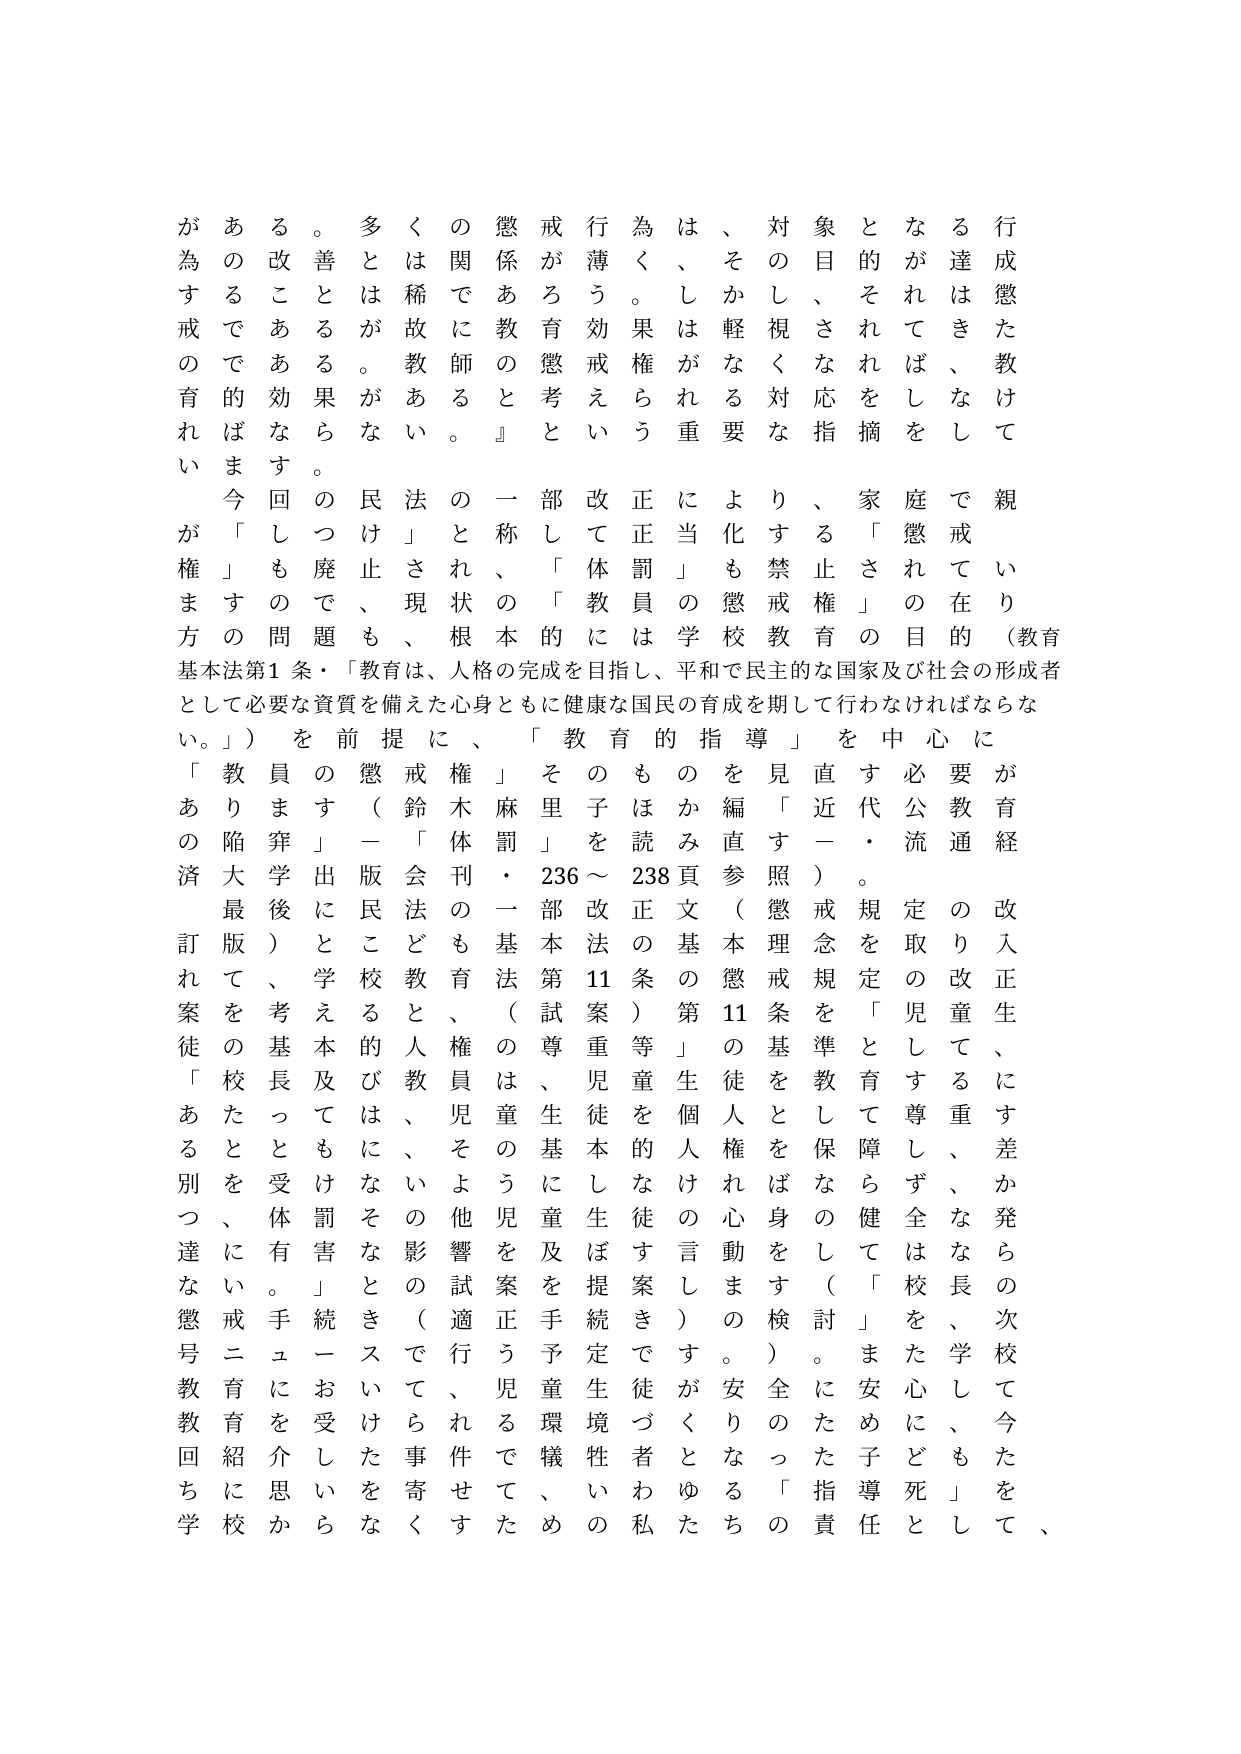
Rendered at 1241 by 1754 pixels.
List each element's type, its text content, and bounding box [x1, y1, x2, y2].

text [177, 208, 1063, 482]
text 今回の民法の一部改正により、家庭で親が「しつけ」と称して正当化する「懲戒権」も廃止され、「体罰」も禁止されていますので、現状の「教員の懲戒権」の在り方の問題も、根本的には学校教育の目的（教育基本法第1条・「教育は、人格の完成を目指し、平和で民主的な国家及び社会の形成者として必要な資質を備えた心身ともに健康な国民の育成を期して行わなければならない。」）を前提に、「教育的指導」を中心に「教員の懲戒権」そのものを見直す必要があります（鈴木麻里子ほか編「近代公教育の陥穽」－「体罰」を読み直す－・流通経済大学出版会刊・236～238頁参照）。 [177, 482, 1063, 892]
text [177, 892, 1063, 1541]
